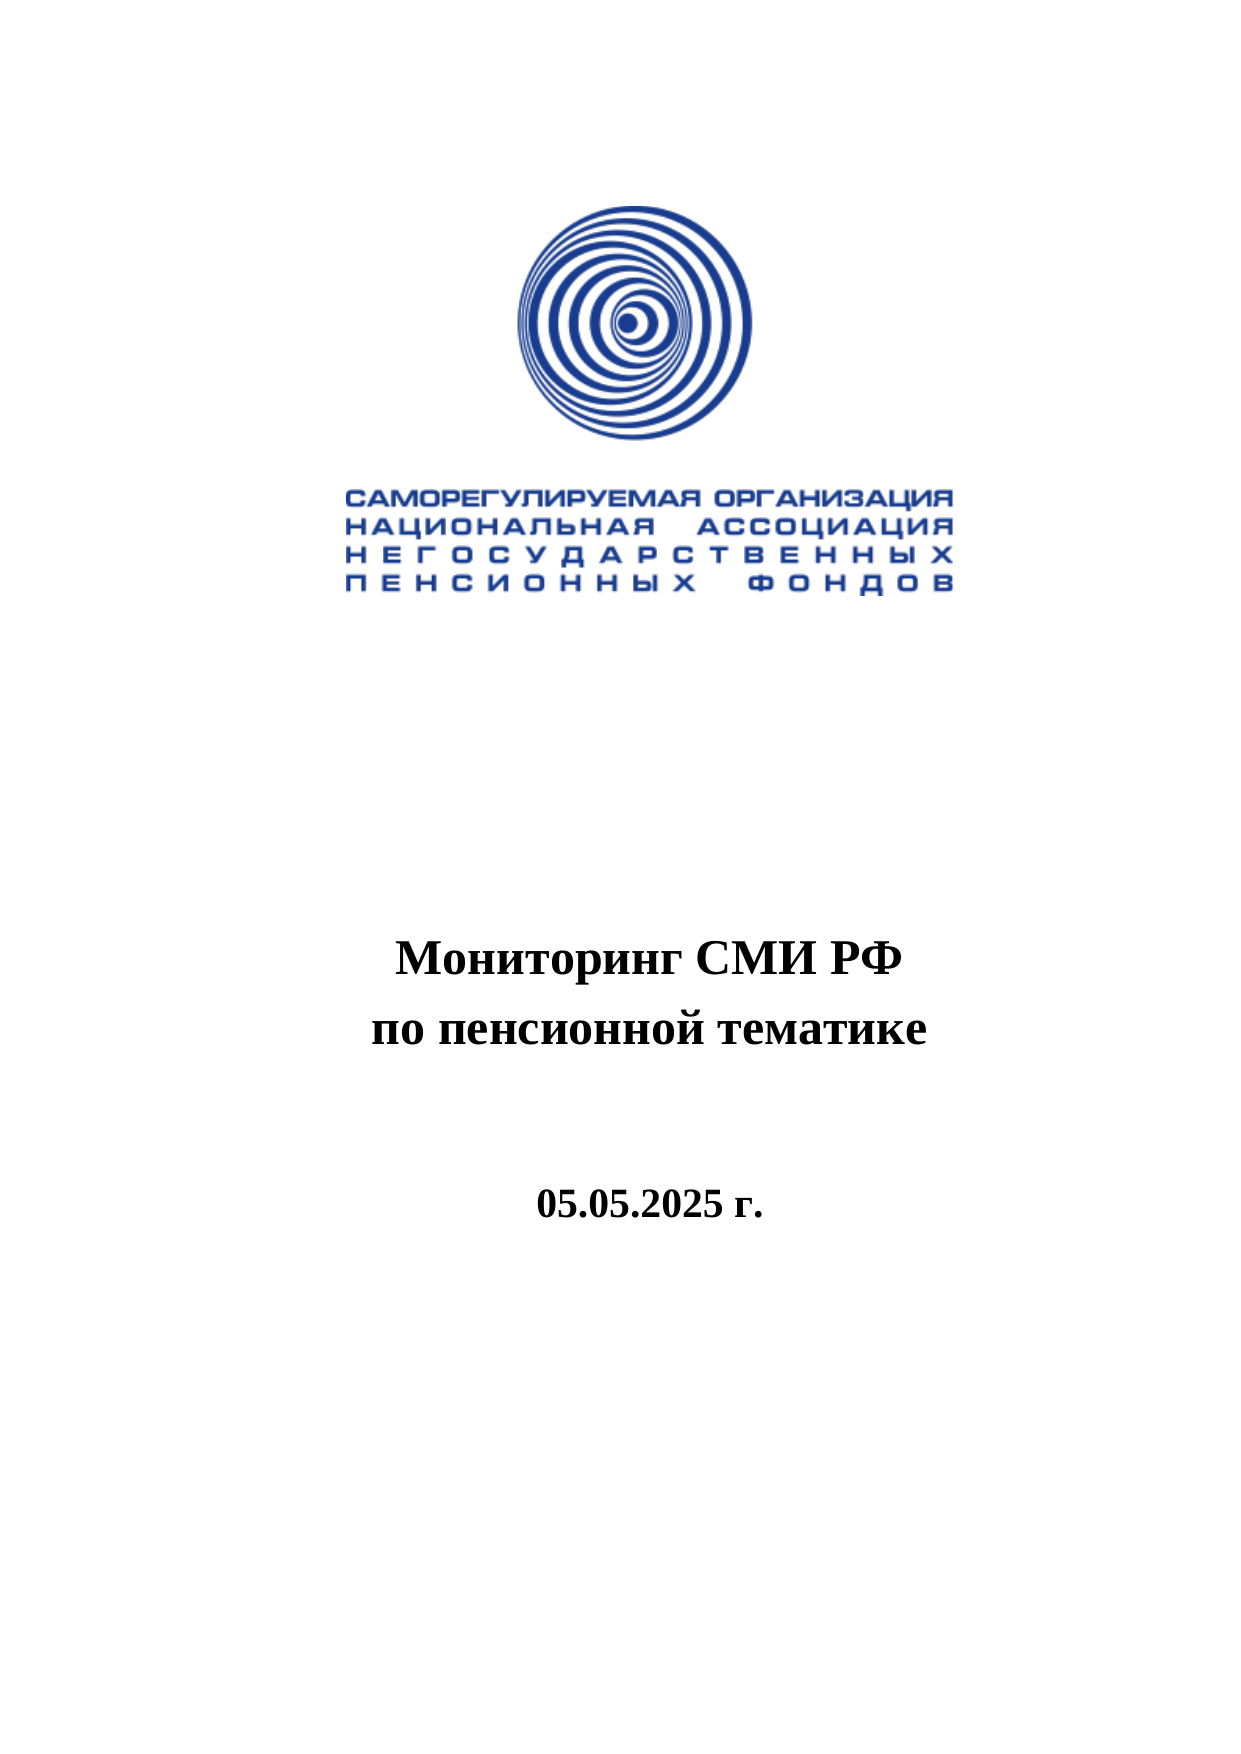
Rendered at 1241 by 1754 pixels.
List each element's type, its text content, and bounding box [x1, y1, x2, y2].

picture [346, 206, 954, 596]
text Мониторинг СМИ РФ [177, 927, 1122, 985]
text 05.05.2025 г. [177, 1179, 1122, 1227]
text по пенсионной тематике [177, 997, 1122, 1055]
